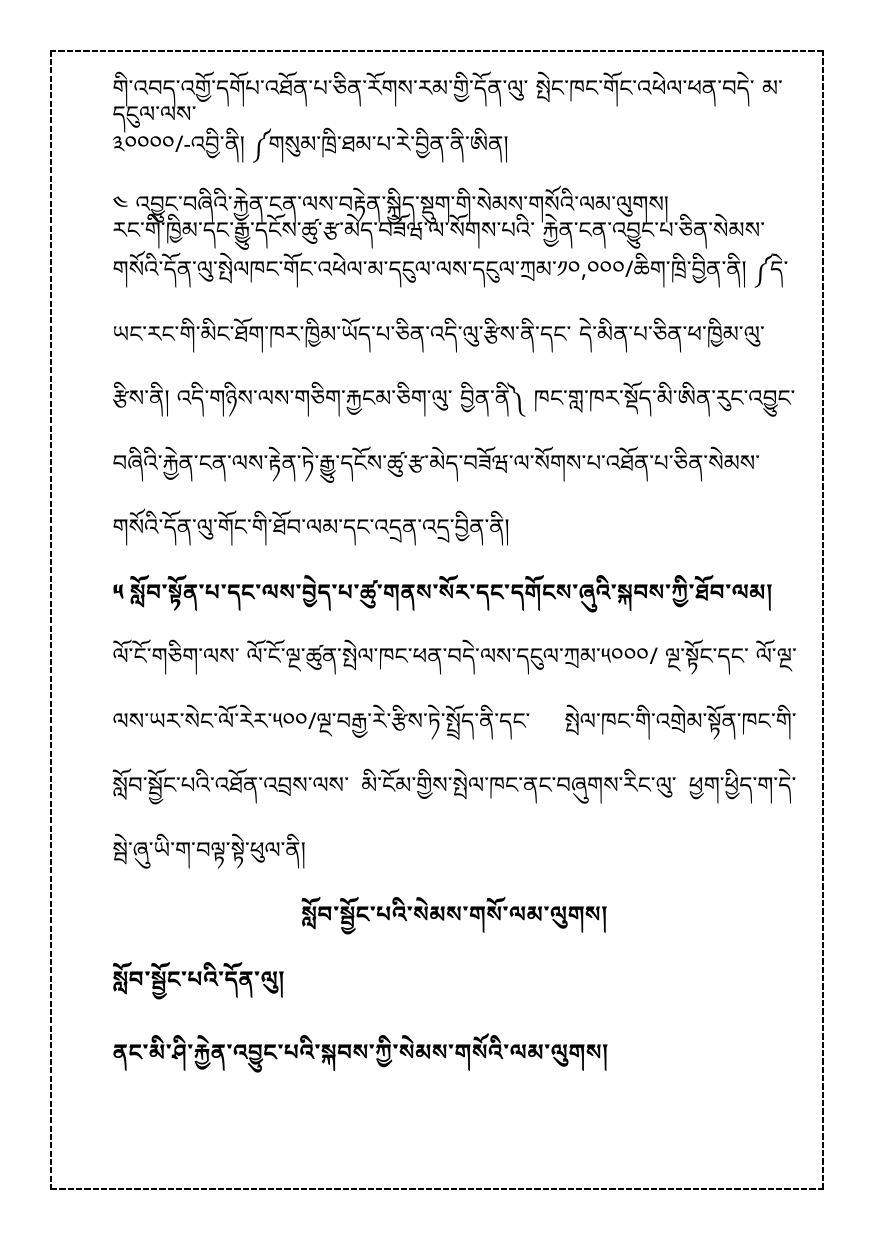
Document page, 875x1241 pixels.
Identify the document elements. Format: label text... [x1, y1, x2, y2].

text ༥ སློབ་སྟོན་པ་དང་ལས་བྱེད་པ་ཚུ་གནས་སོར་དང་དགོངས་ཞུའི་སྐབས་ཀྱི་ཐོབ་ལམ། [112, 567, 797, 631]
text ༣༠༠༠༠/-འབྱི་ནི། ༼གསུམ་ཁྲི་ཐམ་པ་རེ་བྱིན་ནི་ཨིན། [112, 128, 270, 159]
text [112, 75, 797, 128]
text སློབ་སྦྱོང་པའི་སེམས་གསོ་ལམ་ལུགས། [112, 889, 797, 953]
text སློབ་སྦྱོང་པའི་དོན་ལུ། [112, 953, 797, 1018]
text ནང་མི་ཤི་རྐྱེན་འབྱུང་པའི་སྐབས་ཀྱི་སེམས་གསོའི་ལམ་ལུགས། [112, 1026, 797, 1091]
text རང་གི་ཁྱིམ་དང་རྒྱུ་དངོས་ཚུ་རྩ་མེད་བཟོཝ་ལ་སོགས་པའི་ རྐྱེན་ངན་འབྱུང་པ་ཅིན་སེམས་གསོའི་དོན་ལུ་སྤེལཁང་གོང་འཕེལ་མ་དངུལ་ལས་དངུལ་ཀྲམ་༡༠,༠༠༠/ཆིག་ཁྲི་བྱིན་ནི། ༼དེ་ཡང་རང་གི་མིང་ཐོག་ཁར་ཁྱིམ་ཡོད་པ་ཅིན་འདི་ལུ་རྩིས་ནི་དང་ དེ་མིན་པ་ཅིན་ཕ་ཁྱིམ་ལུ་རྩིས་ནི། འདི་གཉིས་ལས་གཅིག་རྐྱངམ་ཅིག་ལུ་ བྱིན་ནི༽ ཁང་གླ་ཁར་སྡོད་མི་ཨིན་རུང་འབྱུང་བཞིའི་རྐྱེན་ངན་ལས་རྟེན་ཏེ་རྒྱུ་དངོས་ཚུ་རྩ་མེད་བཟོཝ་ལ་སོགས་པ་འཐོན་པ་ཅིན་སེམས་གསོའི་དོན་ལུ་གོང་གི་ཐོབ་ལམ་དང་འདྲན་འདྲ་བྱིན་ནི། [112, 217, 797, 567]
text ལོ་ངོ་གཅིག་ལས་ ལོ་ངོ་ལྔ་ཚུན་སྤེལ་ཁང་ཕན་བདེ་ལས་དངུལ་ཀྲམ་༥༠༠༠/ ལྔ་སྟོང་དང་ ལོ་ལྔ་ལས་ཡར་སེང་ལོ་རེར་༥༠༠/ལྔ་བརྒྱ་རེ་རྩིས་ཏེ་སྤྲོད་ནི་དང་ སྤེལ་ཁང་གི་འགྲེམ་སྟོན་ཁང་གི་སློབ་སྦྱོང་པའི་འཐོན་འབྲས་ལས་ མི་ངོམ་གྱིས་སྤེལ་ཁང་ནང་བཞུགས་རིང་ལུ་ ཕྱག་ཕྱིད་ག་དེ་སྦེ་ཞུ་ཡི་ག་བལྟ་སྟེ་ཕུལ་ནི། [112, 631, 797, 889]
text ༤ འབྱུང་བཞིའི་རྐྱེན་ངན་ལས་བརྟེན་སྐྱིད་སྡུག་གི་སེམས་གསོའི་ལམ་ལུགས། [112, 191, 797, 217]
text ༣༠༠༠༠/-འབྱི་ནི། ༼གསུམ་ཁྲི་ཐམ་པ་རེ་བྱིན་ནི་ཨིན། [259, 128, 797, 159]
